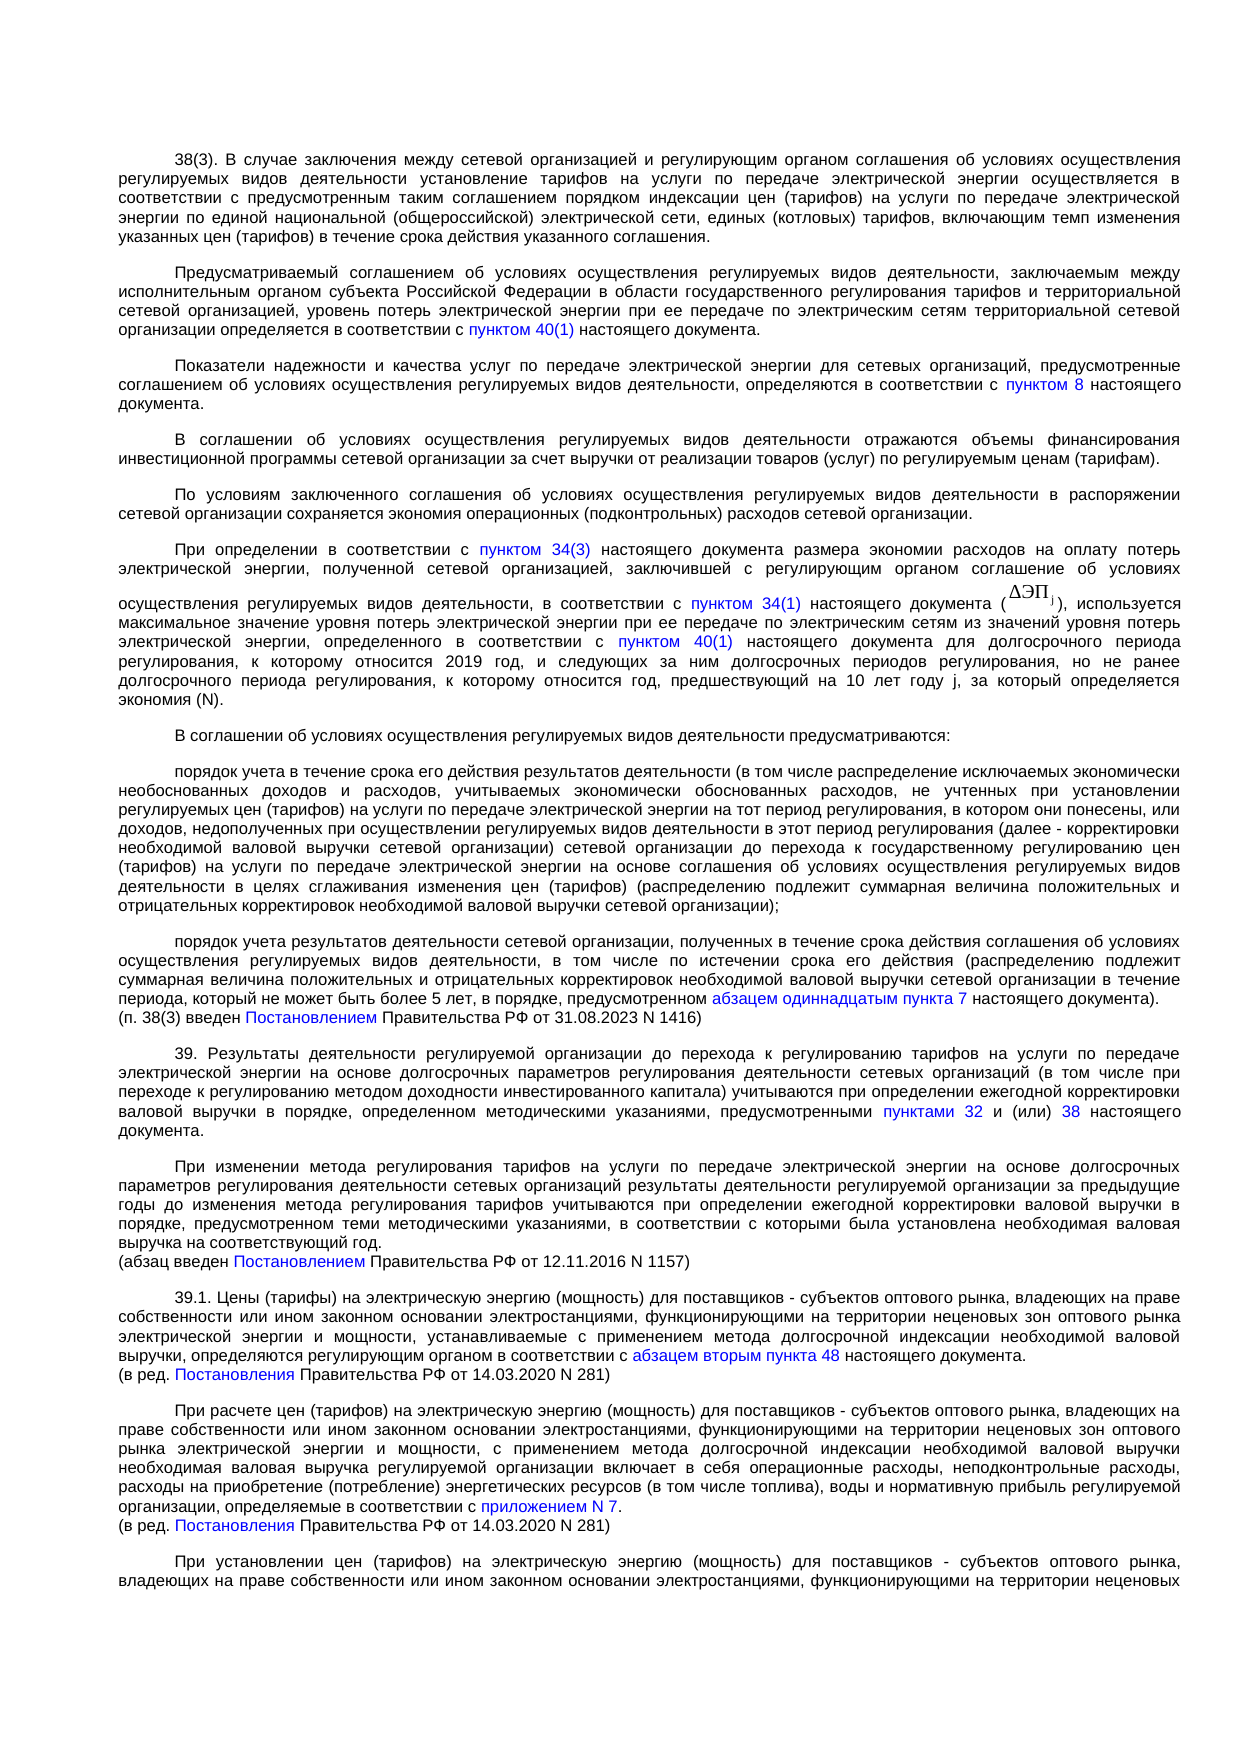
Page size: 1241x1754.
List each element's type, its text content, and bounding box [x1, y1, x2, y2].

text Предусматриваемый соглашением об условиях осуществления регулируемых видов деятельности, заключаемым между исполнительным органом субъекта Российской Федерации в области государственного регулирования тарифов и территориальной сетевой организацией, уровень потерь электрической энергии при ее передаче по электрическим сетям территориальной сетевой организации определяется в соответствии с пунктом 40(1) настоящего документа. [118, 262, 1181, 339]
text 39.1. Цены (тарифы) на электрическую энергию (мощность) для поставщиков - субъектов оптового рынка, владеющих на праве собственности или ином законном основании электростанциями, функционирующими на территории неценовых зон оптового рынка электрической энергии и мощности, устанавливаемые с применением метода долгосрочной индексации необходимой валовой выручки, определяются регулирующим органом в соответствии с абзацем вторым пункта 48 настоящего документа. [118, 1288, 1181, 1365]
text 38(3). В случае заключения между сетевой организацией и регулирующим органом соглашения об условиях осуществления регулируемых видов деятельности установление тарифов на услуги по передаче электрической энергии осуществляется в соответствии с предусмотренным таким соглашением порядком индексации цен (тарифов) на услуги по передаче электрической энергии по единой национальной (общероссийской) электрической сети, единых (котловых) тарифов, включающим темп изменения указанных цен (тарифов) в течение срока действия указанного соглашения. [118, 150, 1181, 246]
text порядок учета в течение срока его действия результатов деятельности (в том числе распределение исключаемых экономически необоснованных доходов и расходов, учитываемых экономически обоснованных расходов, не учтенных при установлении регулируемых цен (тарифов) на услуги по передаче электрической энергии на тот период регулирования, в котором они понесены, или доходов, недополученных при осуществлении регулируемых видов деятельности в этот период регулирования (далее - корректировки необходимой валовой выручки сетевой организации) сетевой организации до перехода к государственному регулированию цен (тарифов) на услуги по передаче электрической энергии на основе соглашения об условиях осуществления регулируемых видов деятельности в целях сглаживания изменения цен (тарифов) (распределению подлежит суммарная величина положительных и отрицательных корректировок необходимой валовой выручки сетевой организации); [118, 761, 1181, 915]
text При изменении метода регулирования тарифов на услуги по передаче электрической энергии на основе долгосрочных параметров регулирования деятельности сетевых организаций результаты деятельности регулируемой организации за предыдущие годы до изменения метода регулирования тарифов учитываются при определении ежегодной корректировки валовой выручки в порядке, предусмотренном теми методическими указаниями, в соответствии с которыми была установлена необходимая валовая выручка на соответствующий год. [118, 1156, 1181, 1252]
text (в ред. Постановления Правительства РФ от 14.03.2020 N 281) [118, 1516, 1181, 1535]
text В соглашении об условиях осуществления регулируемых видов деятельности предусматриваются: [118, 726, 1181, 745]
text Показатели надежности и качества услуг по передаче электрической энергии для сетевых организаций, предусмотренные соглашением об условиях осуществления регулируемых видов деятельности, определяются в соответствии с пунктом 8 настоящего документа. [118, 356, 1181, 413]
text По условиям заключенного соглашения об условиях осуществления регулируемых видов деятельности в распоряжении сетевой организации сохраняется экономия операционных (подконтрольных) расходов сетевой организации. [118, 485, 1181, 523]
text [118, 1551, 1181, 1590]
text (абзац введен Постановлением Правительства РФ от 12.11.2016 N 1157) [118, 1252, 1181, 1271]
text (в ред. Постановления Правительства РФ от 14.03.2020 N 281) [118, 1365, 1181, 1384]
text При определении в соответствии с пунктом 34(3) настоящего документа размера экономии расходов на оплату потерь электрической энергии, полученной сетевой организацией, заключившей с регулирующим органом соглашение об условиях осуществления регулируемых видов деятельности, в соответствии с пунктом 34(1) настоящего документа (), используется максимальное значение уровня потерь электрической энергии при ее передаче по электрическим сетям из значений уровня потерь электрической энергии, определенного в соответствии с пунктом 40(1) настоящего документа для долгосрочного периода регулирования, к которому относится 2019 год, и следующих за ним долгосрочных периодов регулирования, но не ранее долгосрочного периода регулирования, к которому относится год, предшествующий на 10 лет году j, за который определяется экономия (N). [118, 540, 1181, 709]
text порядок учета результатов деятельности сетевой организации, полученных в течение срока действия соглашения об условиях осуществления регулируемых видов деятельности, в том числе по истечении срока его действия (распределению подлежит суммарная величина положительных и отрицательных корректировок необходимой валовой выручки сетевой организации в течение периода, который не может быть более 5 лет, в порядке, предусмотренном абзацем одиннадцатым пункта 7 настоящего документа). [118, 931, 1181, 1008]
text (п. 38(3) введен Постановлением Правительства РФ от 31.08.2023 N 1416) [118, 1008, 1181, 1027]
text 39. Результаты деятельности регулируемой организации до перехода к регулированию тарифов на услуги по передаче электрической энергии на основе долгосрочных параметров регулирования деятельности сетевых организаций (в том числе при переходе к регулированию методом доходности инвестированного капитала) учитываются при определении ежегодной корректировки валовой выручки в порядке, определенном методическими указаниями, предусмотренными пунктами 32 и (или) 38 настоящего документа. [118, 1044, 1181, 1140]
text При расчете цен (тарифов) на электрическую энергию (мощность) для поставщиков - субъектов оптового рынка, владеющих на праве собственности или ином законном основании электростанциями, функционирующими на территории неценовых зон оптового рынка электрической энергии и мощности, с применением метода долгосрочной индексации необходимой валовой выручки необходимая валовая выручка регулируемой организации включает в себя операционные расходы, неподконтрольные расходы, расходы на приобретение (потребление) энергетических ресурсов (в том числе топлива), воды и нормативную прибыль регулируемой организации, определяемые в соответствии с приложением N 7. [118, 1401, 1181, 1516]
text В соглашении об условиях осуществления регулируемых видов деятельности отражаются объемы финансирования инвестиционной программы сетевой организации за счет выручки от реализации товаров (услуг) по регулируемым ценам (тарифам). [118, 430, 1181, 468]
